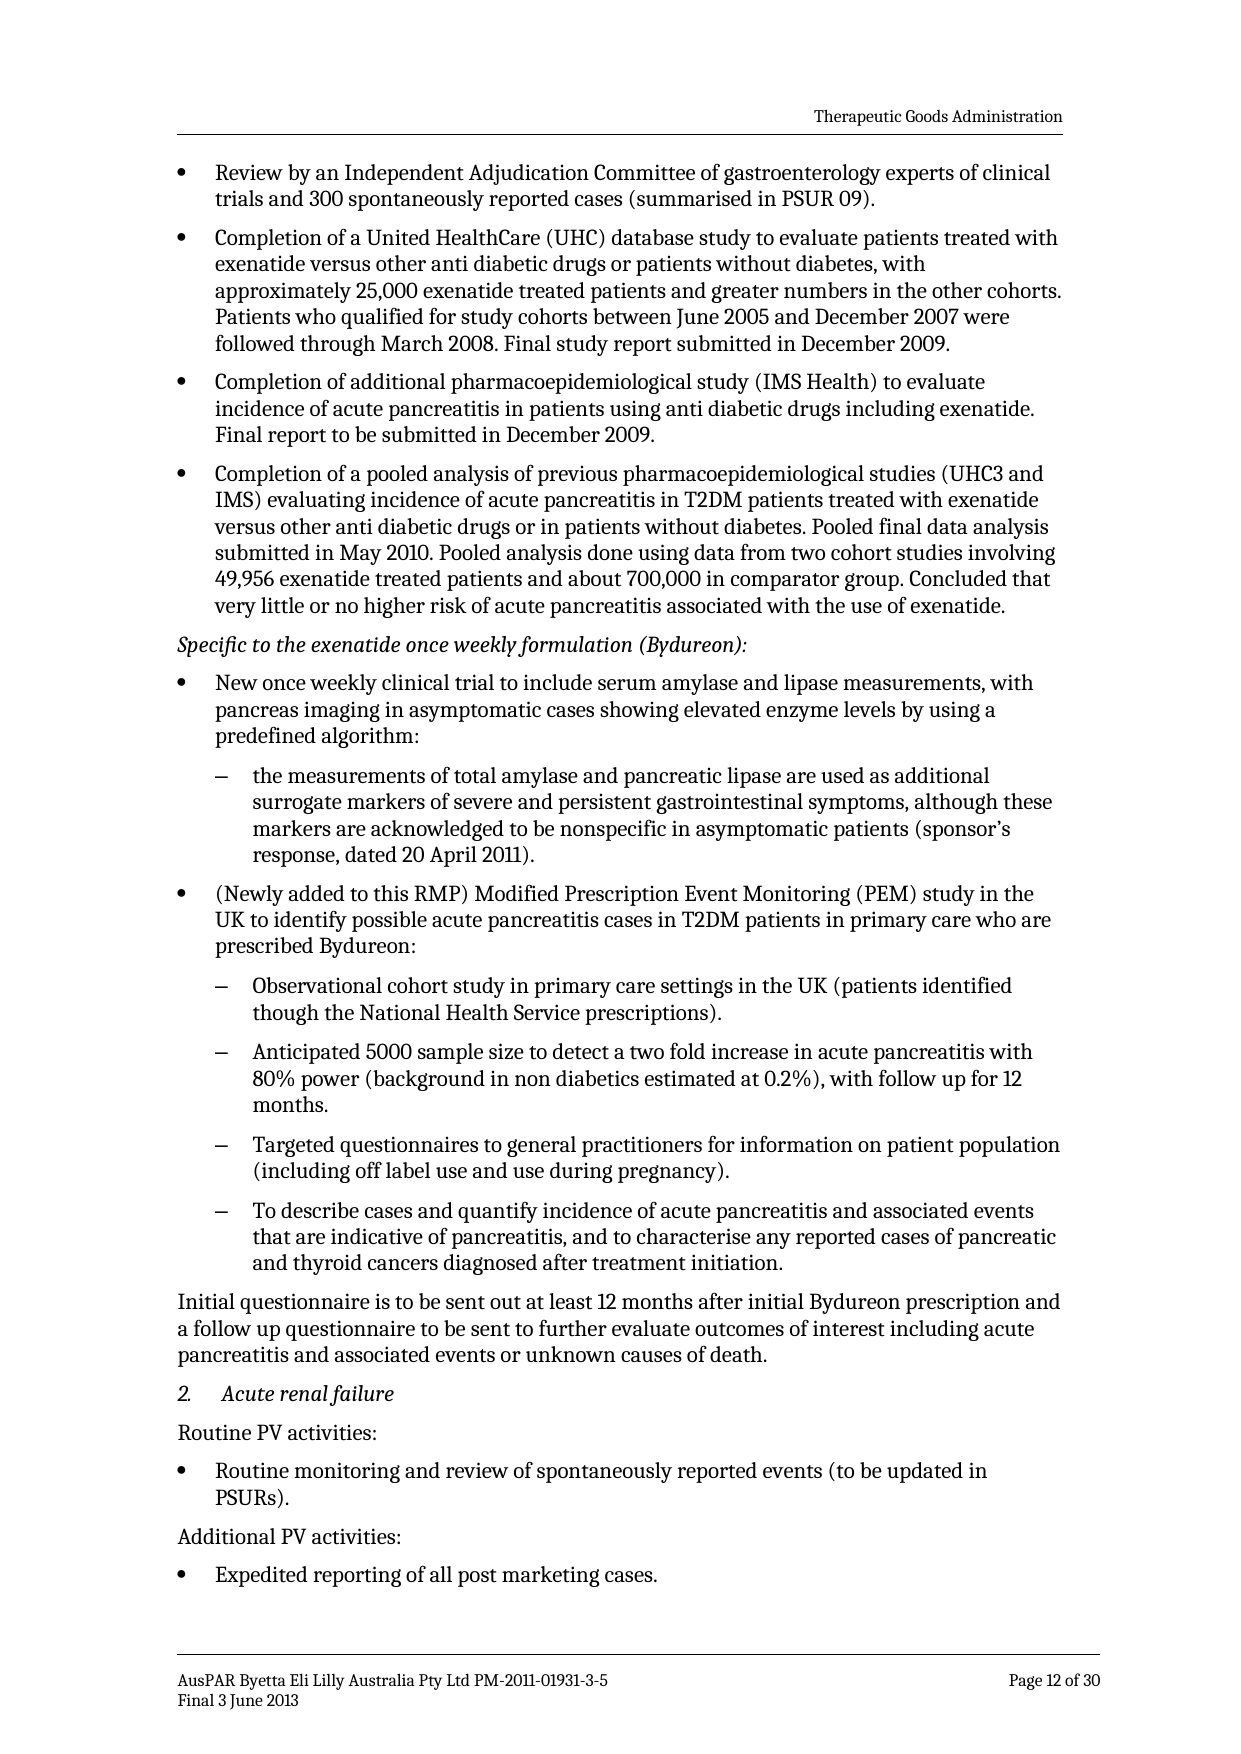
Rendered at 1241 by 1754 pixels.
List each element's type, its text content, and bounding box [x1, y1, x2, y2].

list Completion of a pooled analysis of previous pharmacoepidemiological studies (UHC3 and IMS) evaluating incidence of acute pancreatitis in T2DM patients treated with exenatide versus other anti diabetic drugs or in patients without diabetes. Pooled final data analysis submitted in May 2010. Pooled analysis done using data from two cohort studies involving 49,956 exenatide treated patients and about 700,000 in comparator group. Concluded that very little or no higher risk of acute pancreatitis associated with the use of exenatide. [177, 461, 1063, 619]
text Routine PV activities: [177, 1419, 1063, 1446]
text Initial questionnaire is to be sent out at least 12 months after initial Bydureon prescription and a follow up questionnaire to be sent to further evaluate outcomes of interest including acute pancreatitis and associated events or unknown causes of death. [177, 1289, 1063, 1368]
text Acute renal failure [177, 1381, 1063, 1407]
list Completion of a United HealthCare (UHC) database study to evaluate patients treated with exenatide versus other anti diabetic drugs or patients without diabetes, with approximately 25,000 exenatide treated patients and greater numbers in the other cohorts. Patients who qualified for study cohorts between June 2005 and December 2007 were followed through March 2008. Final study report submitted in December 2009. [177, 225, 1063, 357]
subtitle Specific to the exenatide once weekly formulation (Bydureon): [177, 631, 1063, 658]
list the measurements of total amylase and pancreatic lipase are used as additional surrogate markers of severe and persistent gastrointestinal symptoms, although these markers are acknowledged to be nonspecific in asymptomatic patients (sponsor’s response, dated 20 April 2011). [215, 762, 1063, 868]
list New once weekly clinical trial to include serum amylase and lipase measurements, with pancreas imaging in asymptomatic cases showing elevated enzyme levels by using a predefined algorithm: [177, 670, 1063, 749]
list Review by an Independent Adjudication Committee of gastroenterology experts of clinical trials and 300 spontaneously reported cases (summarised in PSUR 09). [177, 160, 1063, 212]
list Expedited reporting of all post marketing cases. [177, 1562, 1063, 1589]
text Additional PV activities: [177, 1523, 1063, 1550]
list (Newly added to this RMP) Modified Prescription Event Monitoring (PEM) study in the UK to identify possible acute pancreatitis cases in T2DM patients in primary care who are prescribed Bydureon: [177, 881, 1063, 959]
list Targeted questionnaires to general practitioners for information on patient population (including off label use and use during pregnancy). [215, 1131, 1063, 1184]
list Observational cohort study in primary care settings in the UK (patients identified though the National Health Service prescriptions). [215, 972, 1063, 1026]
list Anticipated 5000 sample size to detect a two fold increase in acute pancreatitis with 80% power (background in non diabetics estimated at 0.2%), with follow up for 12 months. [215, 1038, 1063, 1118]
list To describe cases and quantify incidence of acute pancreatitis and associated events that are indicative of pancreatitis, and to characterise any reported cases of pancreatic and thyroid cancers diagnosed after treatment initiation. [215, 1197, 1063, 1276]
list Completion of additional pharmacoepidemiological study (IMS Health) to evaluate incidence of acute pancreatitis in patients using anti diabetic drugs including exenatide. Final report to be submitted in December 2009. [177, 369, 1063, 448]
list Routine monitoring and review of spontaneously reported events (to be updated in PSURs). [177, 1458, 1063, 1511]
